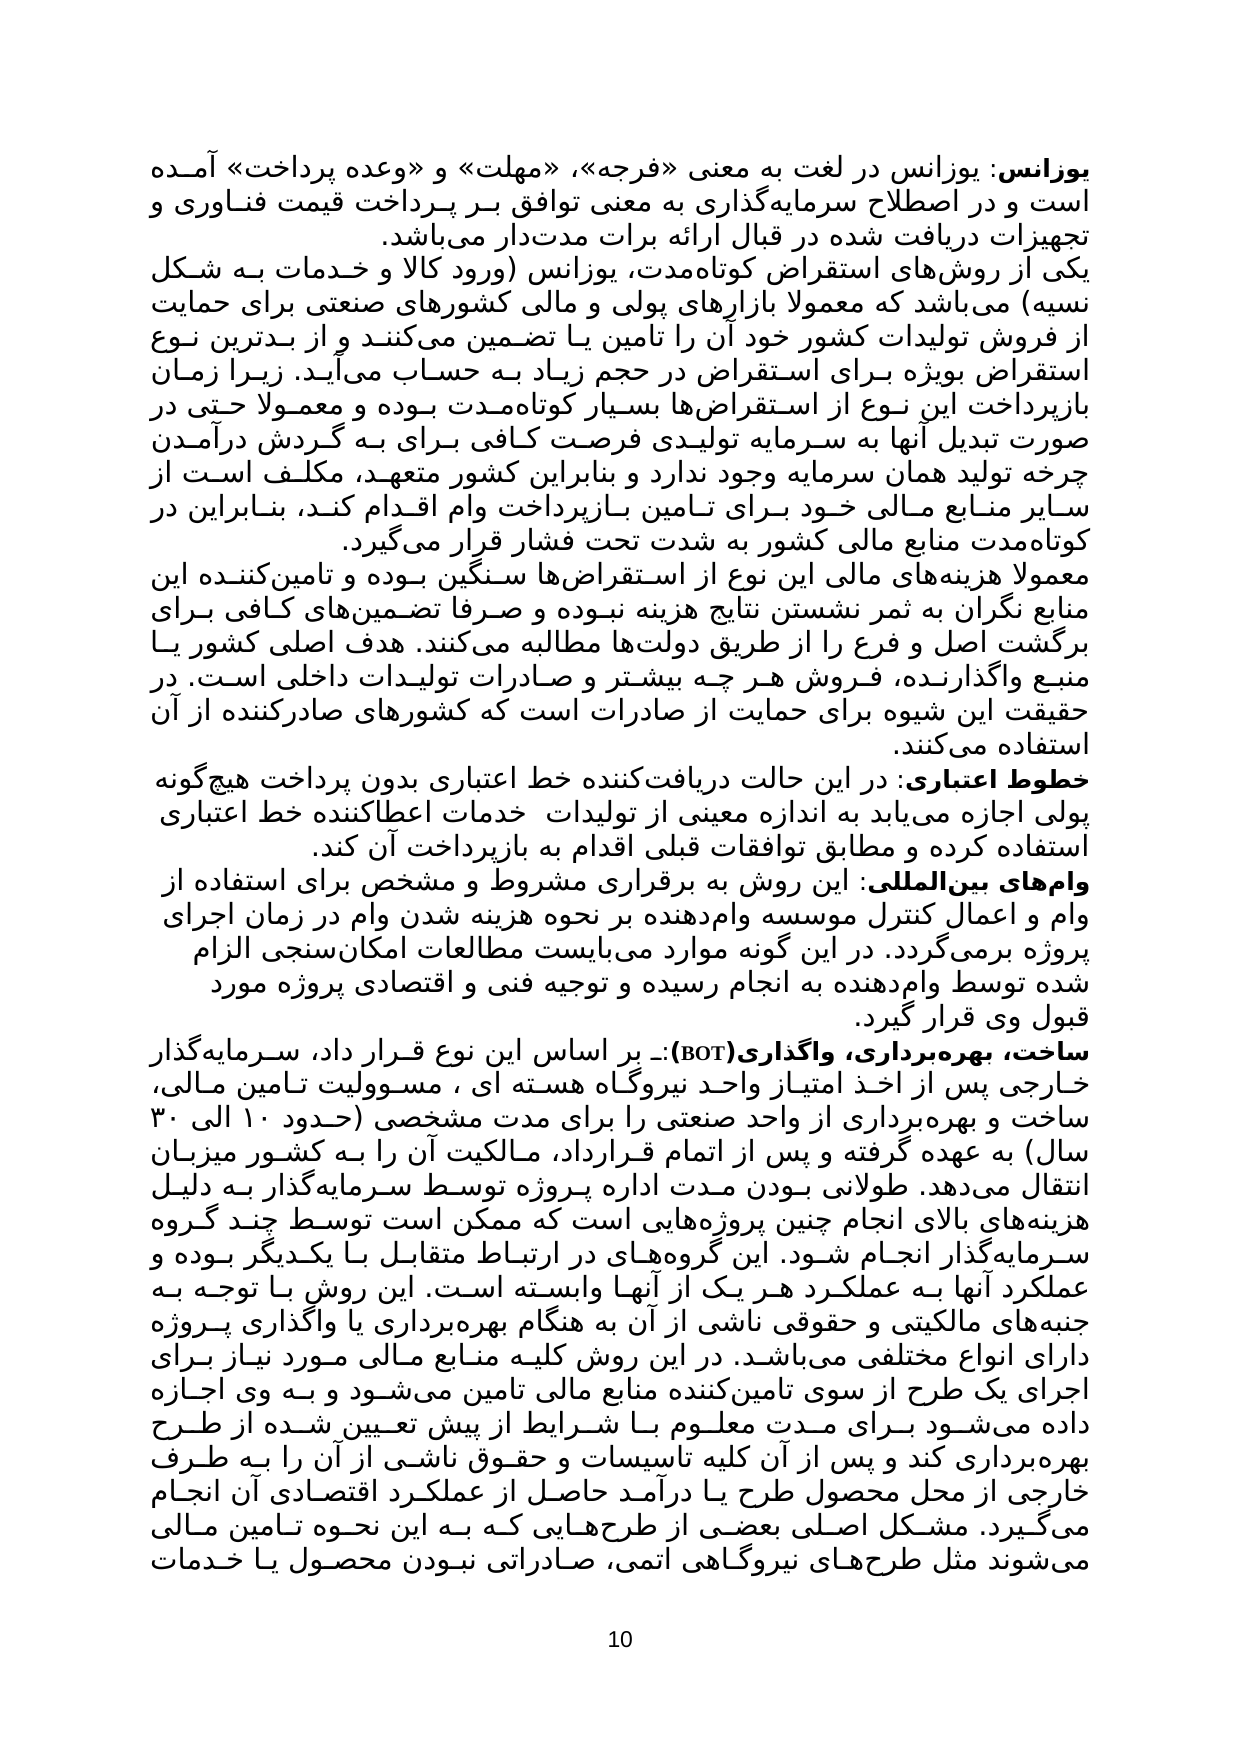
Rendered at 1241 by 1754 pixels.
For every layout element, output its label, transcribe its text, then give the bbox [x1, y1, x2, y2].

text یکی از روش‌های استقراض کوتاه‌مدت، یوزانس (ورود کالا و خدمات به شکل نسیه) می‌باشد که معمولا بازارهای پولی و مالی کشورهای صنعتی برای حمایت از فروش تولیدات کشور خود آن را تامین یا تضمین می‌کنند و از بدترین نوع استقراض بویژه برای استقراض در حجم زیاد به حساب می‌آید. زیرا زمان بازپرداخت این نوع از استقراض‌ها بسیار کوتاه‌مدت بوده و معمولا حتی در صورت تبدیل آنها به سرمایه تولیدی فرصت کافی برای به گردش درآمدن چرخه تولید همان سرمایه وجود ندارد و بنابراین کشور متعهد، مکلف است از سایر منابع مالی خود برای تامین بازپرداخت وام اقدام کند، بنابراین در کوتاه‌مدت منابع مالی کشور به شدت تحت فشار قرار می‌گیرد. [150, 252, 1090, 557]
text وام‌های بین‌المللی: این روش به برقراری مشروط و مشخص برای استفاده از وام و اعمال کنترل موسسه وام‌دهنده بر نحوه هزینه شدن وام در زمان اجرای پروژه برمی‌گردد. در این گونه موارد می‌بایست مطالعات امکان‌سنجی الزام شده توسط وام‌دهنده به انجام رسیده و توجیه فنی و اقتصادی پروژه مورد قبول وی قرار گیرد. [150, 863, 1090, 1033]
text یوزانس: یوزانس در لغت به معنی «فرجه»، «مهلت» و «وعده پرداخت» آمده است و در اصطلاح سرمایه‌گذاری به معنی توافق بر پرداخت قیمت فناوری و تجهیزات دریافت شده در قبال ارائه برات مدت‌دار می‌‌باشد. [150, 150, 1090, 252]
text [150, 1033, 1090, 1576]
text خطوط اعتباری: در این حالت دریافت‌کننده خط اعتباری بدون پرداخت هیچ‌گونه پولی اجازه می‌یابد به اندازه معینی از تولیدات خدمات اعطاکننده خط اعتباری استفاده کرده و مطابق توافقات قبلی اقدام به بازپرداخت آن کند. [150, 761, 1090, 863]
text معمولا هزینه‌های مالی این نوع از استقراض‌ها سنگین بوده و تامین‌کننده این منابع نگران به ثمر نشستن نتایج هزینه نبوده و صرفا تضمین‌های کافی برای برگشت اصل و فرع را از طریق دولت‌ها مطالبه می‌‌کنند. هدف اصلی کشور یا منبع واگذارنده، فروش هر چه بیشتر و صادرات تولیدات داخلی است. در حقیقت این شیوه برای حمایت از صادرات است که کشورهای صادرکننده از آن استفاده می‌کنند. [150, 557, 1090, 761]
